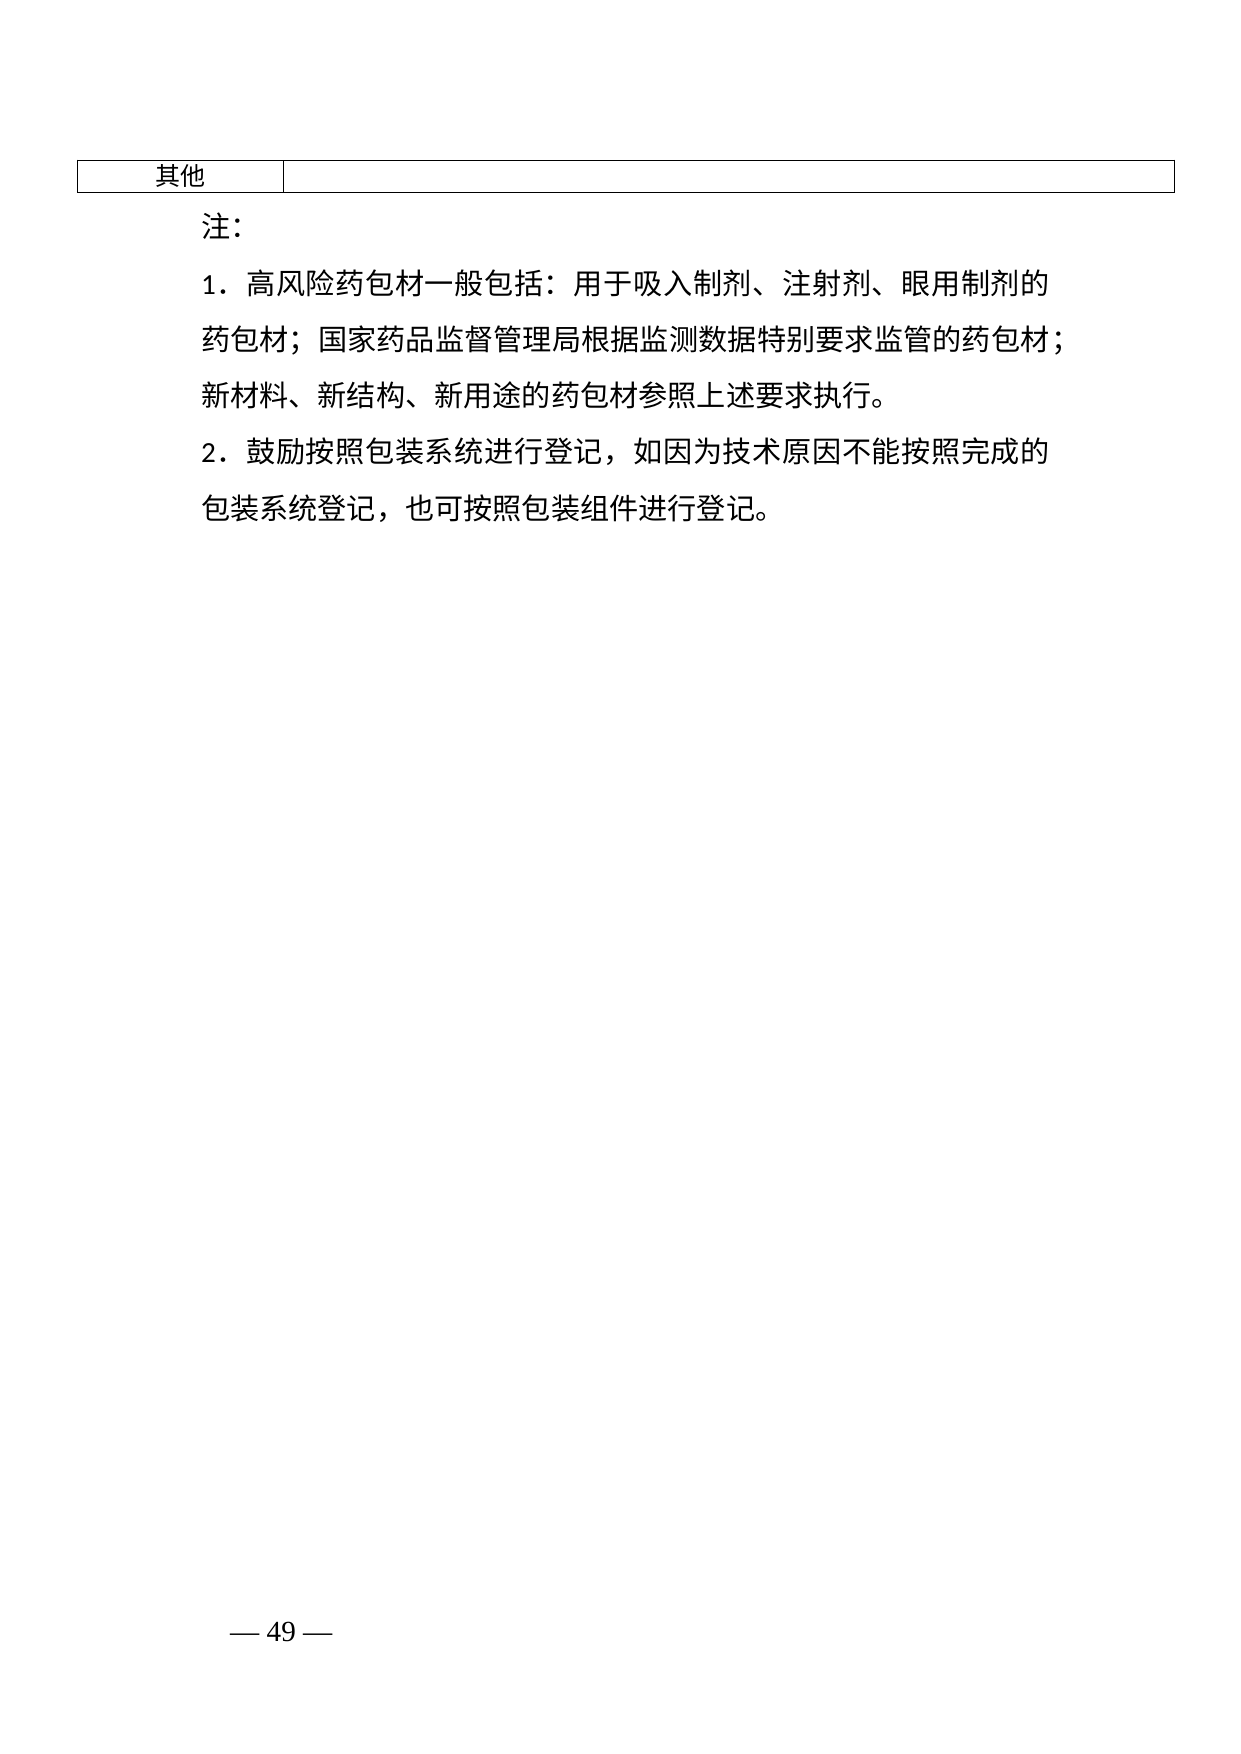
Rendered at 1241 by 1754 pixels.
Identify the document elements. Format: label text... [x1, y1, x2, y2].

text 注： [201, 193, 1051, 249]
table_cell [284, 161, 1174, 192]
table_cell 其他 [78, 161, 283, 192]
text 1．高风险药包材一般包括：用于吸入制剂、注射剂、眼用制剂的药包材；国家药品监督管理局根据监测数据特别要求监管的药包材；新材料、新结构、新用途的药包材参照上述要求执行。 [201, 249, 1051, 418]
text 2．鼓励按照包装系统进行登记，如因为技术原因不能按照完成的包装系统登记，也可按照包装组件进行登记。 [201, 418, 1051, 530]
